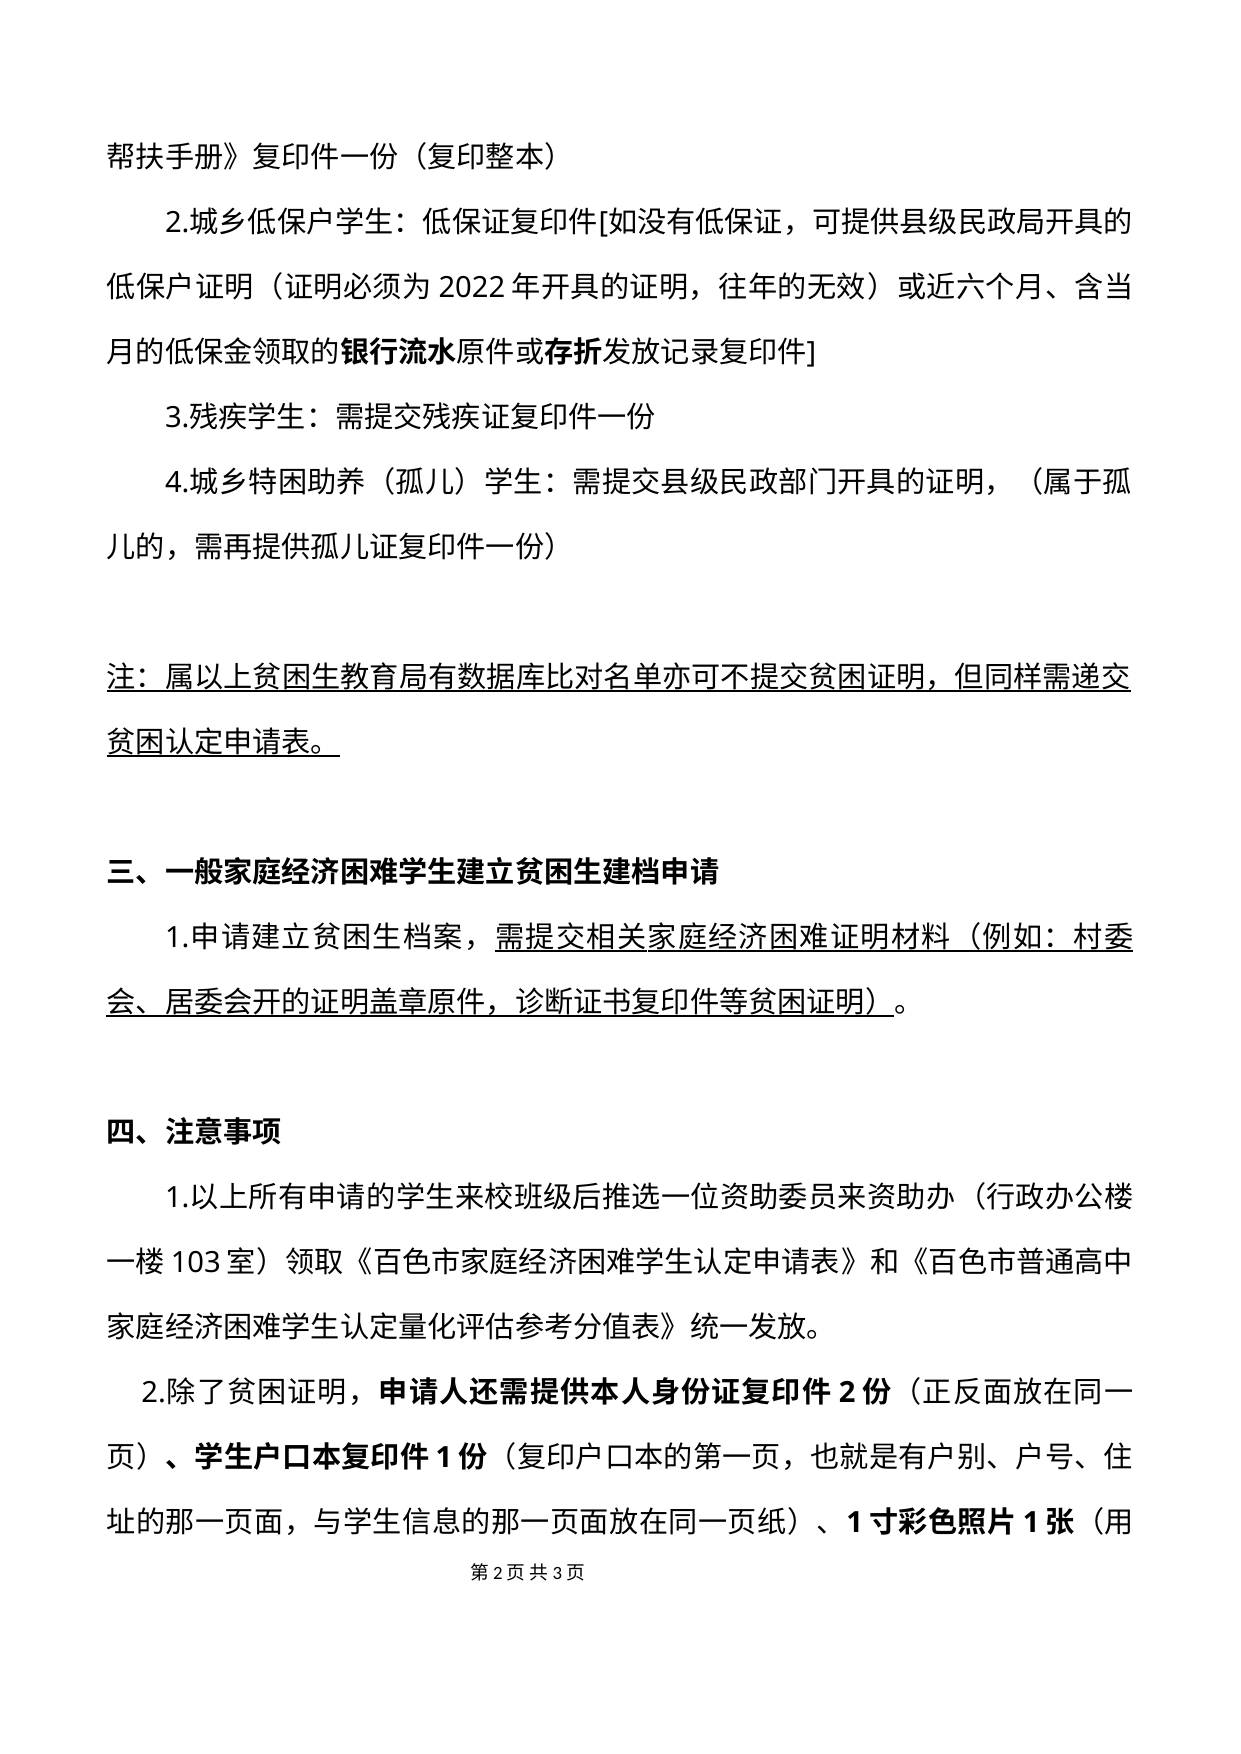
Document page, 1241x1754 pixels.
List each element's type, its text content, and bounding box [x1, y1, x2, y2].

text 4.城乡特困助养（孤儿）学生：需提交县级民政部门开具的证明，（属于孤儿的，需再提供孤儿证复印件一份） [106, 448, 1134, 578]
text 2.城乡低保户学生：低保证复印件[如没有低保证，可提供县级民政局开具的低保户证明（证明必须为2022年开具的证明，往年的无效）或近六个月、含当月的低保金领取的银行流水原件或存折发放记录复印件] [106, 188, 1134, 383]
text 四、注意事项 [106, 1098, 1134, 1163]
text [106, 1163, 1134, 1553]
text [106, 123, 1134, 188]
text 三、一般家庭经济困难学生建立贫困生建档申请 [106, 838, 1134, 903]
text 注：属以上贫困生教育局有数据库比对名单亦可不提交贫困证明，但同样需递交贫困认定申请表。 [106, 643, 1134, 773]
text 3.残疾学生：需提交残疾证复印件一份 [106, 383, 1134, 448]
text 1.申请建立贫困生档案，需提交相关家庭经济困难证明材料（例如：村委会、居委会开的证明盖章原件，诊断证书复印件等贫困证明）。 [106, 903, 1134, 1033]
